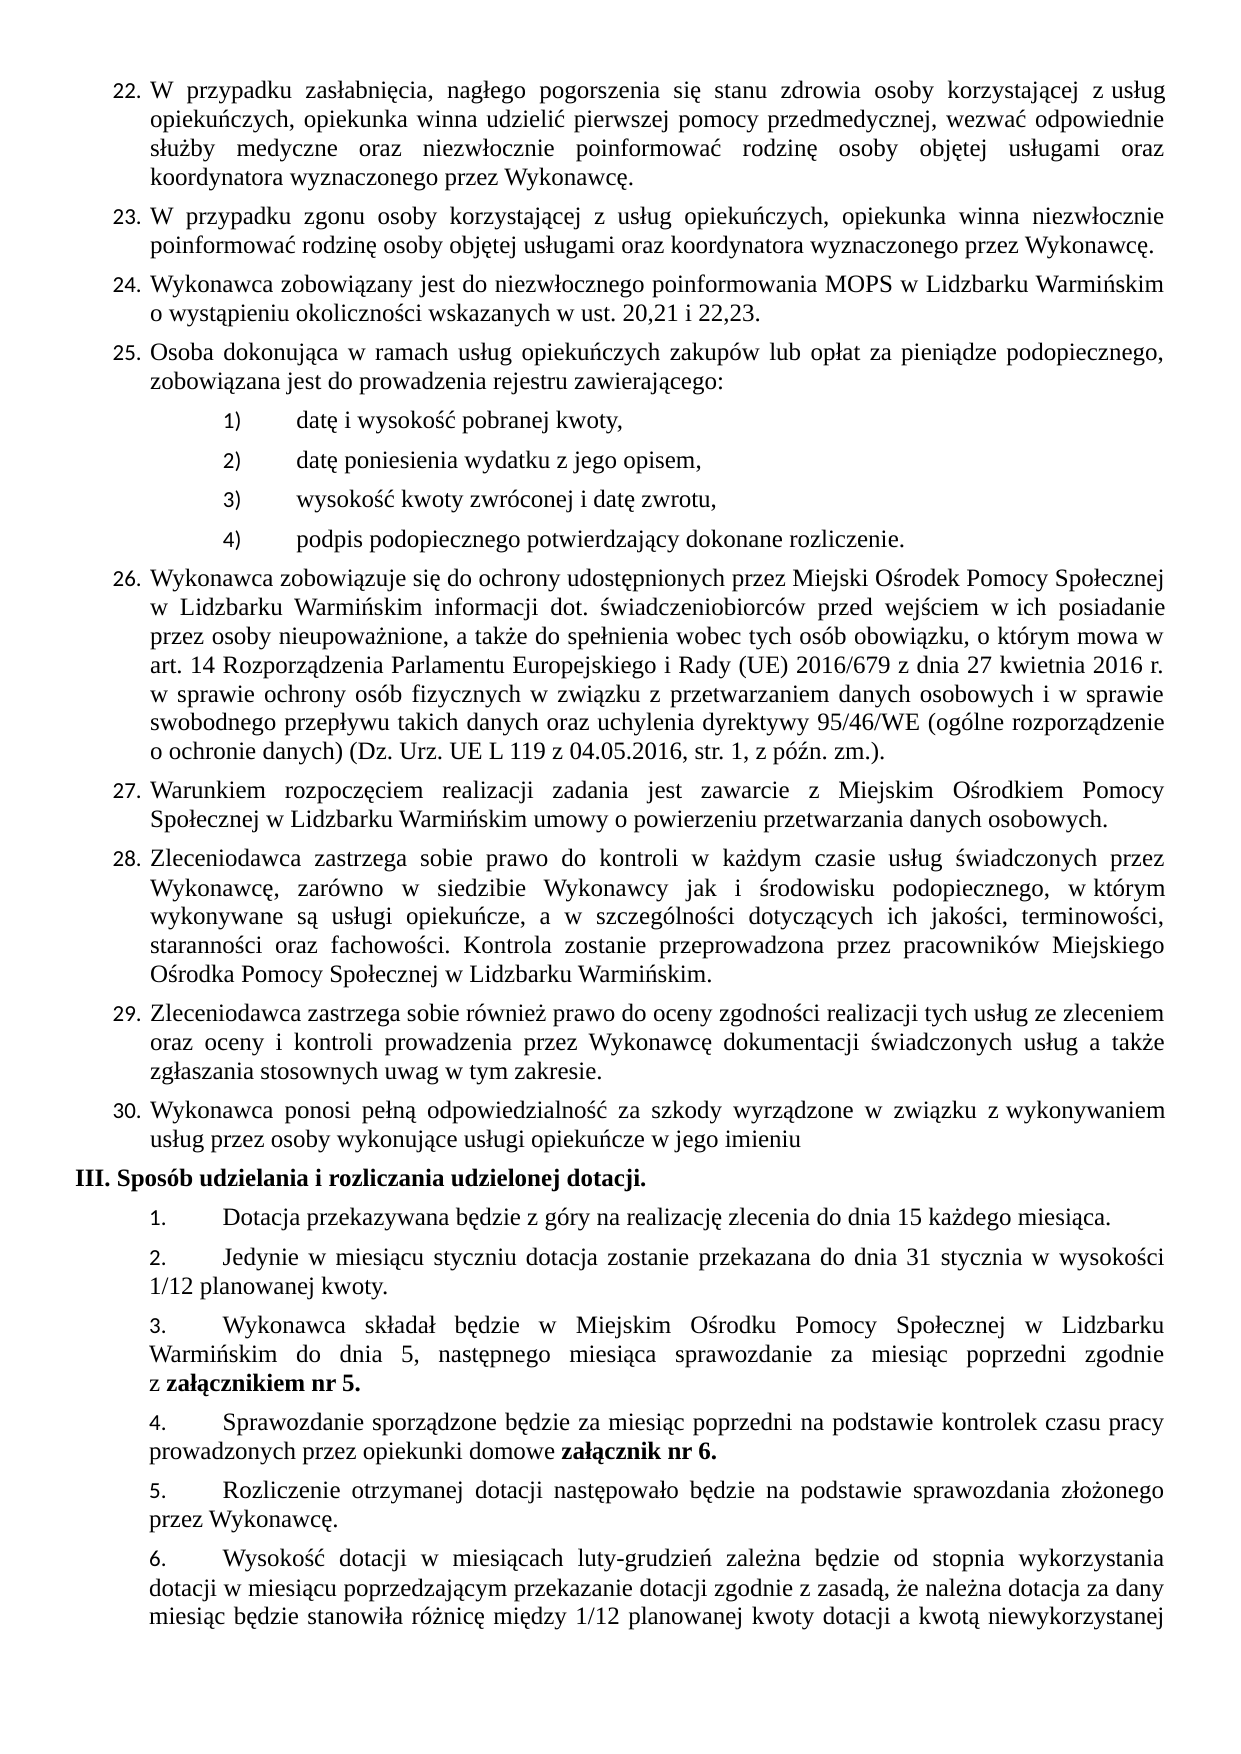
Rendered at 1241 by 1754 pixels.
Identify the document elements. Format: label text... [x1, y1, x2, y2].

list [149, 1543, 1165, 1630]
list Wykonawca zobowiązuje się do ochrony udostępnionych przez Miejski Ośrodek Pomocy Społecznej w Lidzbarku Warmińskim informacji dot. świadczeniobiorców przed wejściem w ich posiadanie przez osoby nieupoważnione, a także do spełnienia wobec tych osób obowiązku, o którym mowa w art. 14 Rozporządzenia Parlamentu Europejskiego i Rady (UE) 2016/679 z dnia 27 kwietnia 2016 r. w sprawie ochrony osób fizycznych w związku z przetwarzaniem danych osobowych i w sprawie swobodnego przepływu takich danych oraz uchylenia dyrektywy 95/46/WE (ogólne rozporządzenie o ochronie danych) (Dz. Urz. UE L 119 z 04.05.2016, str. 1, z późn. zm.). [112, 563, 1165, 765]
list Zleceniodawca zastrzega sobie prawo do kontroli w każdym czasie usług świadczonych przez Wykonawcę, zarówno w siedzibie Wykonawcy jak i środowisku podopiecznego, w którym wykonywane są usługi opiekuńcze, a w szczególności dotyczących ich jakości, terminowości, staranności oraz fachowości. Kontrola zostanie przeprowadzona przez pracowników Miejskiego Ośrodka Pomocy Społecznej w Lidzbarku Warmińskim. [112, 843, 1165, 988]
list Wykonawca składał będzie w Miejskim Ośrodku Pomocy Społecznej w Lidzbarku Warmińskim do dnia 5, następnego miesiąca sprawozdanie za miesiąc poprzedni zgodnie z załącznikiem nr 5. [149, 1310, 1165, 1397]
text III. Sposób udzielania i rozliczania udzielonej dotacji. [75, 1163, 1165, 1192]
list podpis podopiecznego potwierdzający dokonane rozliczenie. [223, 524, 1165, 553]
list datę i wysokość pobranej kwoty, [223, 405, 1165, 434]
list W przypadku zasłabnięcia, nagłego pogorszenia się stanu zdrowia osoby korzystającej z usług opiekuńczych, opiekunka winna udzielić pierwszej pomocy przedmedycznej, wezwać odpowiednie służby medyczne oraz niezwłocznie poinformować rodzinę osoby objętej usługami oraz koordynatora wyznaczonego przez Wykonawcę. [112, 75, 1165, 190]
list Rozliczenie otrzymanej dotacji następowało będzie na podstawie sprawozdania złożonego przez Wykonawcę. [149, 1475, 1165, 1533]
list datę poniesienia wydatku z jego opisem, [223, 445, 1165, 474]
list Wykonawca ponosi pełną odpowiedzialność za szkody wyrządzone w związku z wykonywaniem usług przez osoby wykonujące usługi opiekuńcze w jego imieniu [112, 1095, 1165, 1153]
list Dotacja przekazywana będzie z góry na realizację zlecenia do dnia 15 każdego miesiąca. [149, 1202, 1165, 1231]
list Jedynie w miesiącu styczniu dotacja zostanie przekazana do dnia 31 stycznia w wysokości 1/12 planowanej kwoty. [149, 1242, 1165, 1300]
list Wykonawca zobowiązany jest do niezwłocznego poinformowania MOPS w Lidzbarku Warmińskim o wystąpieniu okoliczności wskazanych w ust. 20,21 i 22,23. [112, 269, 1165, 327]
list W przypadku zgonu osoby korzystającej z usług opiekuńczych, opiekunka winna niezwłocznie poinformować rodzinę osoby objętej usługami oraz koordynatora wyznaczonego przez Wykonawcę. [112, 201, 1165, 258]
list Warunkiem rozpoczęciem realizacji zadania jest zawarcie z Miejskim Ośrodkiem Pomocy Społecznej w Lidzbarku Warmińskim umowy o powierzeniu przetwarzania danych osobowych. [112, 775, 1165, 833]
list Zleceniodawca zastrzega sobie również prawo do oceny zgodności realizacji tych usług ze zleceniem oraz oceny i kontroli prowadzenia przez Wykonawcę dokumentacji świadczonych usług a także zgłaszania stosownych uwag w tym zakresie. [112, 998, 1165, 1084]
list Sprawozdanie sporządzone będzie za miesiąc poprzedni na podstawie kontrolek czasu pracy prowadzonych przez opiekunki domowe załącznik nr 6. [149, 1407, 1165, 1465]
list Osoba dokonująca w ramach usług opiekuńczych zakupów lub opłat za pieniądze podopiecznego, zobowiązana jest do prowadzenia rejestru zawierającego: [112, 337, 1165, 395]
list wysokość kwoty zwróconej i datę zwrotu, [223, 484, 1165, 513]
